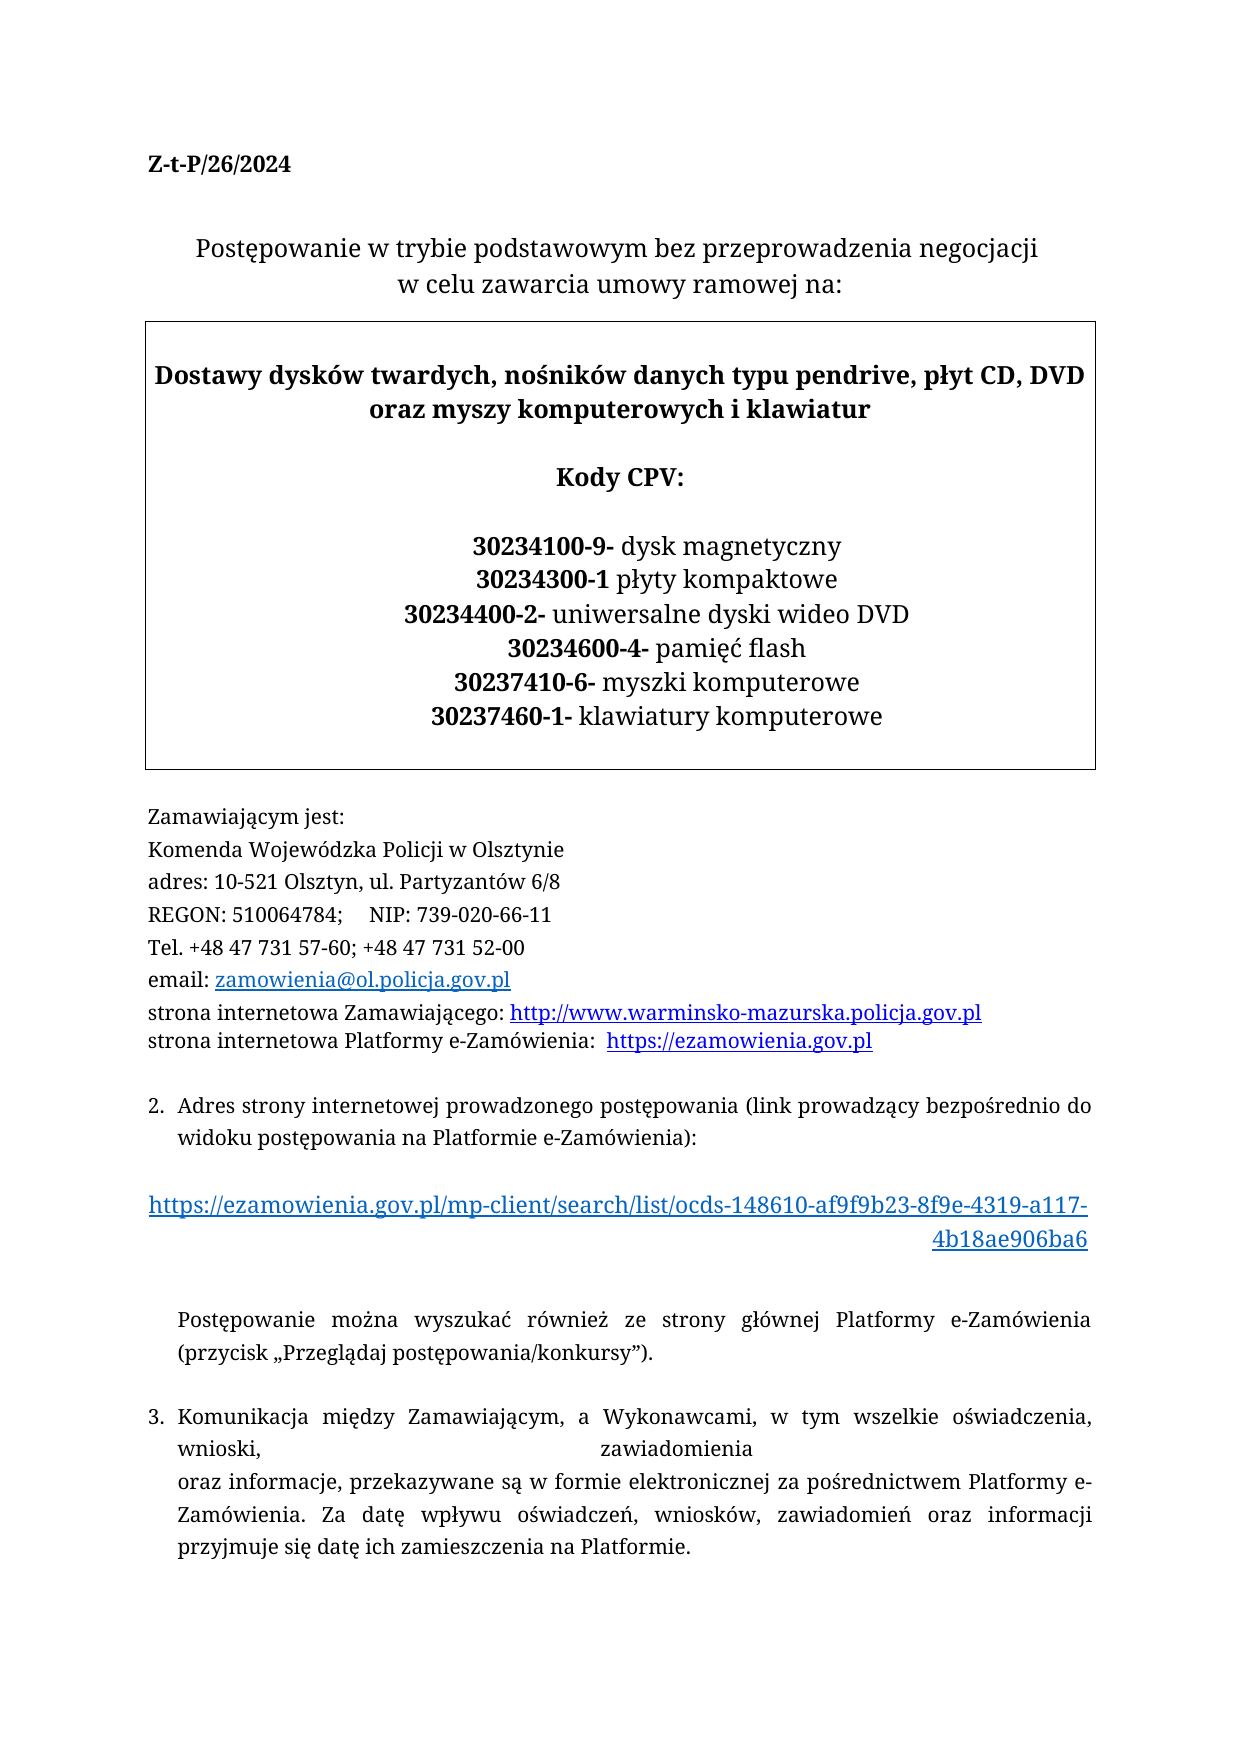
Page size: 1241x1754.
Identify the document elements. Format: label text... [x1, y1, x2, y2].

text Zamawiającym jest: [148, 802, 1093, 831]
text email: zamowienia@ol.policja.gov.pl [148, 965, 1093, 994]
text Z-t-P/26/2024 [148, 148, 1093, 179]
text strona internetowa Zamawiającego: http://www.warminsko-mazurska.policja.gov.pl [148, 998, 1093, 1026]
text strona internetowa Platformy e-Zamówienia: https://ezamowienia.gov.pl [148, 1026, 1093, 1055]
list Komunikacja między Zamawiającym, a Wykonawcami, w tym wszelkie oświadczenia, wnioski, zawiadomienia oraz informacje, przekazywane są w formie elektronicznej za pośrednictwem Platformy e-Zamówienia. Za datę wpływu oświadczeń, wniosków, zawiadomień oraz informacji przyjmuje się datę ich zamieszczenia na Platformie. [148, 1402, 1093, 1561]
text https://ezamowienia.gov.pl/mp-client/search/list/ocds-148610-af9f9b23-8f9e-4319-a117-4b18ae906ba6 [148, 1216, 1088, 1254]
text 30234100-9- dysk magnetyczny [148, 528, 1093, 562]
text 30234600-4- pamięć flash [148, 630, 1093, 664]
text Dostawy dysków twardych, nośników danych typu pendrive, płyt CD, DVD oraz myszy komputerowych i klawiatur [148, 358, 1093, 426]
text Postępowanie w trybie podstawowym bez przeprowadzenia negocjacji w celu zawarcia umowy ramowej na: [148, 230, 1093, 301]
text Komenda Wojewódzka Policji w Olsztynie [148, 835, 1093, 863]
text 30237460-1- klawiatury komputerowe [148, 698, 1093, 732]
text REGON: 510064784; NIP: 739-020-66-11 [148, 900, 1093, 928]
list Adres strony internetowej prowadzonego postępowania (link prowadzący bezpośrednio do widoku postępowania na Platformie e-Zamówienia): [148, 1091, 1093, 1152]
text adres: 10-521 Olsztyn, ul. Partyzantów 6/8 [148, 867, 1093, 896]
text Kody CPV: [148, 460, 1093, 494]
text Tel. +48 47 731 57-60; +48 47 731 52-00 [148, 933, 1093, 961]
text 30234400-2- uniwersalne dyski wideo DVD [148, 596, 1093, 630]
text Postępowanie można wyszukać również ze strony głównej Platformy e-Zamówienia (przycisk „Przeglądaj postępowania/konkursy”). [177, 1306, 1093, 1367]
text 30234300-1 płyty kompaktowe [148, 562, 1093, 596]
text https://ezamowienia.gov.pl/mp-client/search/list/ocds-148610-af9f9b23-8f9e-4319-a117-4b18ae906ba6 [148, 1189, 1088, 1215]
text 30237410-6- myszki komputerowe [148, 664, 1093, 698]
